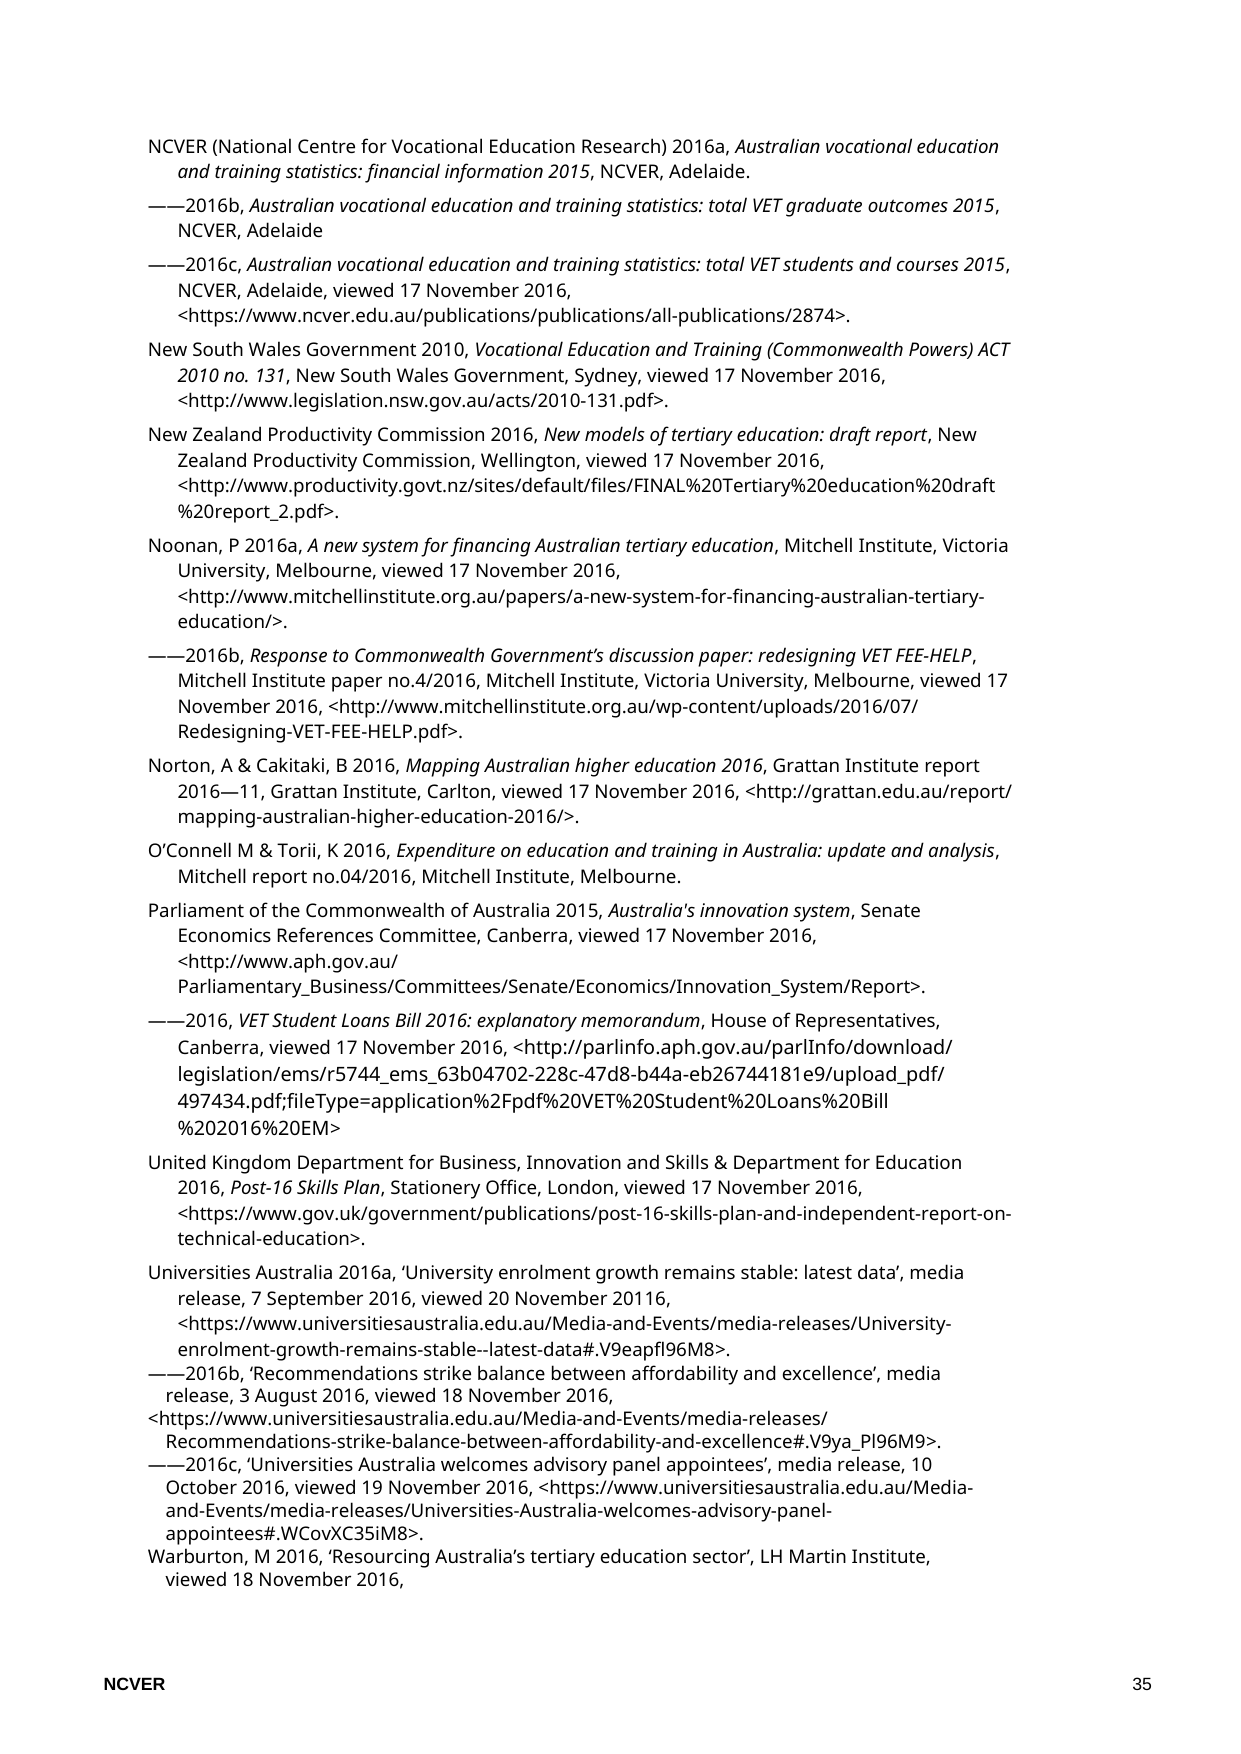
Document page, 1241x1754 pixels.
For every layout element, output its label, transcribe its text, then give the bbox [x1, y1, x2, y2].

text ——2016, VET Student Loans Bill 2016: explanatory memorandum, House of Representatives, Canberra, viewed 17 November 2016, <http://parlinfo.aph.gov.au/parlInfo/download/ legislation/ems/r5744_ems_63b04702-228c-47d8-b44a-eb26744181e9/upload_pdf/ 497434.pdf;fileType=application%2Fpdf%20VET%20Student%20Loans%20Bill%202016%20EM> [148, 1007, 1013, 1141]
text NCVER (National Centre for Vocational Education Research) 2016a, Australian vocational education and training statistics: financial information 2015, NCVER, Adelaide. [148, 133, 1013, 184]
text <https://www.universitiesaustralia.edu.au/Media-and-Events/media-releases/Recommendations-strike-balance-between-affordability-and-excellence#.V9ya_Pl96M9>. [148, 1407, 974, 1453]
text ——2016b, Australian vocational education and training statistics: total VET graduate outcomes 2015, NCVER, Adelaide [148, 192, 1013, 243]
text United Kingdom Department for Business, Innovation and Skills & Department for Education 2016, Post-16 Skills Plan, Stationery Office, London, viewed 17 November 2016, <https://www.gov.uk/government/publications/post-16-skills-plan-and-independent-report-on-technical-education>. [148, 1149, 1013, 1251]
text Norton, A & Cakitaki, B 2016, Mapping Australian higher education 2016, Grattan Institute report 2016—11, Grattan Institute, Carlton, viewed 17 November 2016, <http://grattan.edu.au/report/ mapping-australian-higher-education-2016/>. [148, 753, 1013, 829]
text O’Connell M & Torii, K 2016, Expenditure on education and training in Australia: update and analysis, Mitchell report no.04/2016, Mitchell Institute, Melbourne. [148, 838, 1013, 889]
text New South Wales Government 2010, Vocational Education and Training (Commonwealth Powers) ACT 2010 no. 131, New South Wales Government, Sydney, viewed 17 November 2016, <http://www.legislation.nsw.gov.au/acts/2010-131.pdf>. [148, 337, 1013, 413]
text ——2016c, Australian vocational education and training statistics: total VET students and courses 2015, NCVER, Adelaide, viewed 17 November 2016, <https://www.ncver.edu.au/publications/publications/all-publications/2874>. [148, 252, 1013, 328]
text Universities Australia 2016a, ‘University enrolment growth remains stable: latest data’, media release, 7 September 2016, viewed 20 November 20116, <https://www.universitiesaustralia.edu.au/Media-and-Events/media-releases/University-enrolment-growth-remains-stable--latest-data#.V9eapfl96M8>. [148, 1259, 1013, 1362]
text ——2016c, ‘Universities Australia welcomes advisory panel appointees’, media release, 10 October 2016, viewed 19 November 2016, <https://www.universitiesaustralia.edu.au/Media-and-Events/media-releases/Universities-Australia-welcomes-advisory-panel-appointees#.WCovXC35iM8>. [148, 1453, 974, 1545]
text Noonan, P 2016a, A new system for financing Australian tertiary education, Mitchell Institute, Victoria University, Melbourne, viewed 17 November 2016, <http://www.mitchellinstitute.org.au/papers/a-new-system-for-financing-australian-tertiary-education/>. [148, 532, 1013, 634]
text New Zealand Productivity Commission 2016, New models of tertiary education: draft report, New Zealand Productivity Commission, Wellington, viewed 17 November 2016, <http://www.productivity.govt.nz/sites/default/files/FINAL%20Tertiary%20education%20draft%20report_2.pdf>. [148, 421, 1013, 523]
text ——2016b, ‘Recommendations strike balance between affordability and excellence’, media release, 3 August 2016, viewed 18 November 2016, [148, 1362, 974, 1407]
text ——2016b, Response to Commonwealth Government’s discussion paper: redesigning VET FEE-HELP, Mitchell Institute paper no.4/2016, Mitchell Institute, Victoria University, Melbourne, viewed 17 November 2016, <http://www.mitchellinstitute.org.au/wp-content/uploads/2016/07/ Redesigning-VET-FEE-HELP.pdf>. [148, 642, 1013, 744]
text Parliament of the Commonwealth of Australia 2015, Australia's innovation system, Senate Economics References Committee, Canberra, viewed 17 November 2016, <http://www.aph.gov.au/ Parliamentary_Business/Committees/Senate/Economics/Innovation_System/Report>. [148, 897, 1013, 999]
